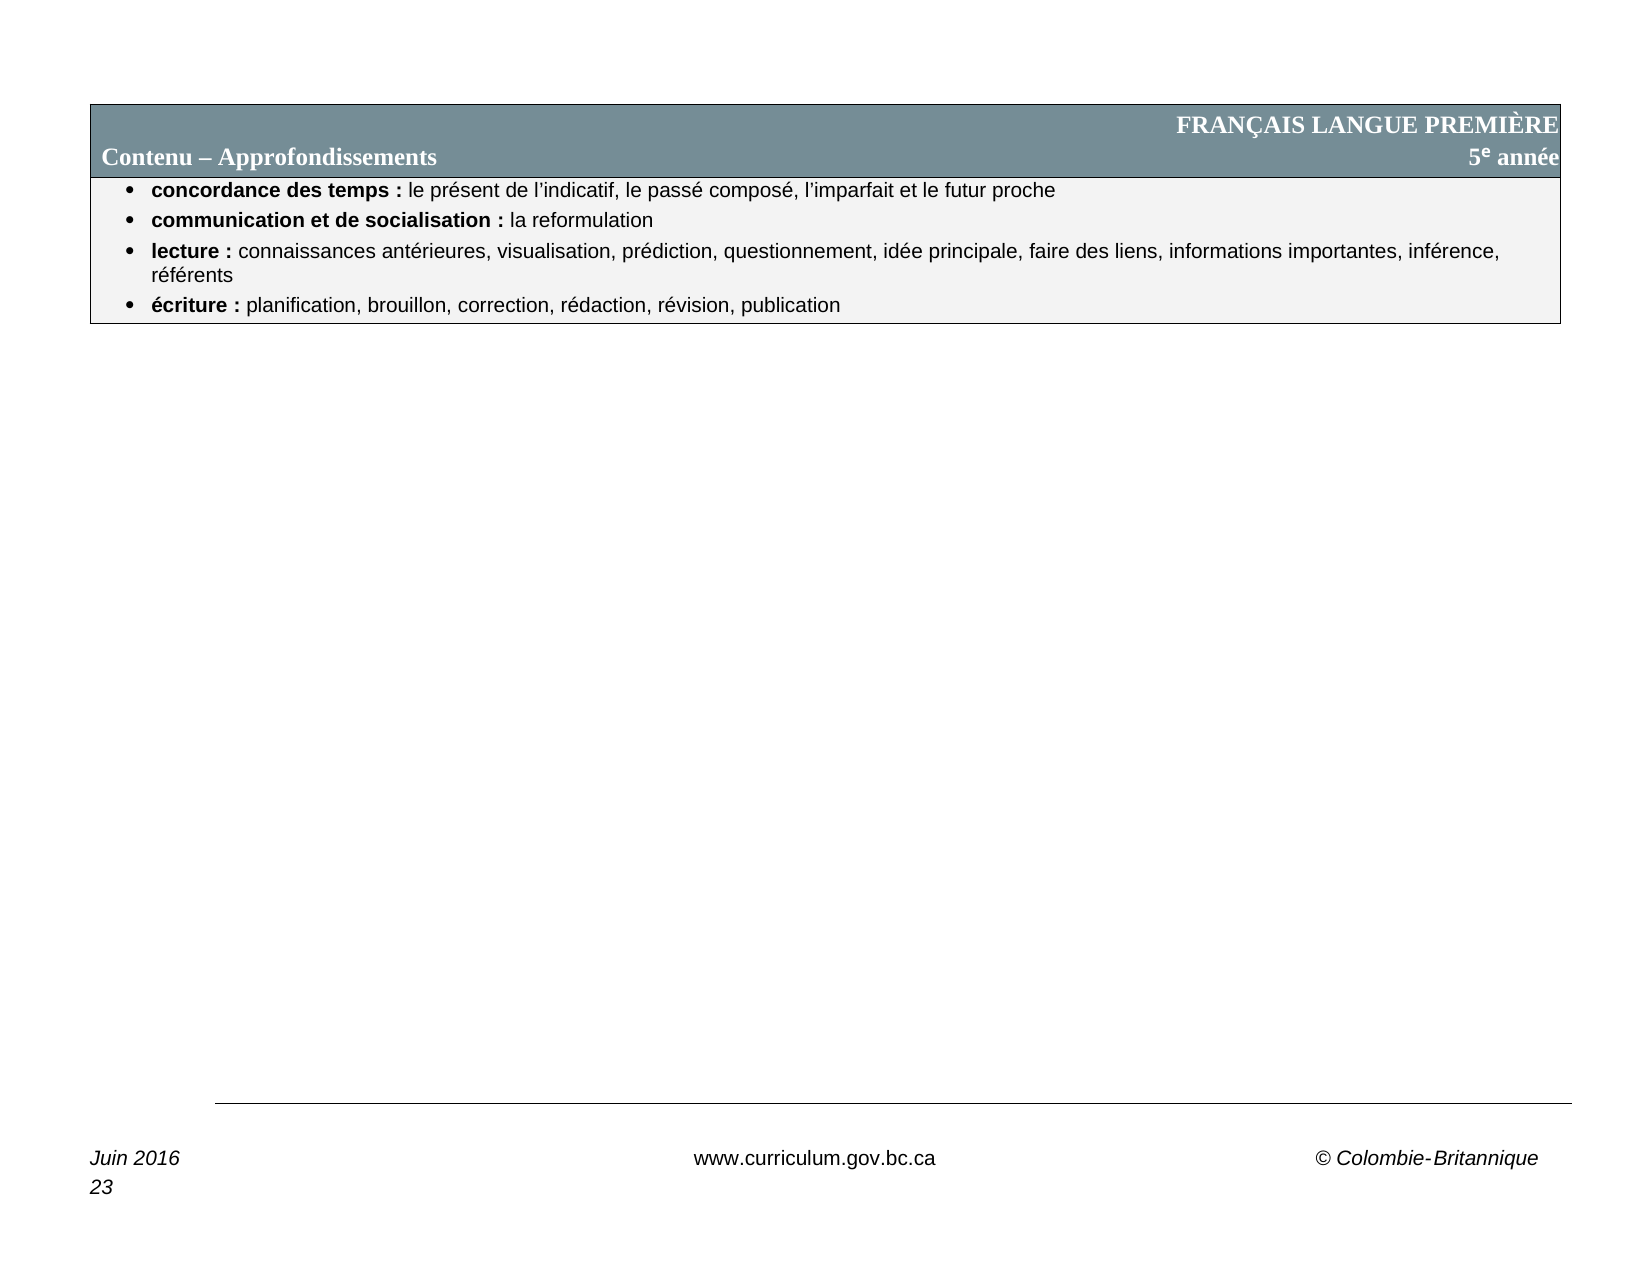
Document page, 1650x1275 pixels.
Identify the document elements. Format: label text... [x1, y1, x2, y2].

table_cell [91, 178, 1560, 323]
table_header FRANÇAIS LANGUE PREMIÈRE Contenu – Approfondissements 5e année [91, 105, 1560, 177]
